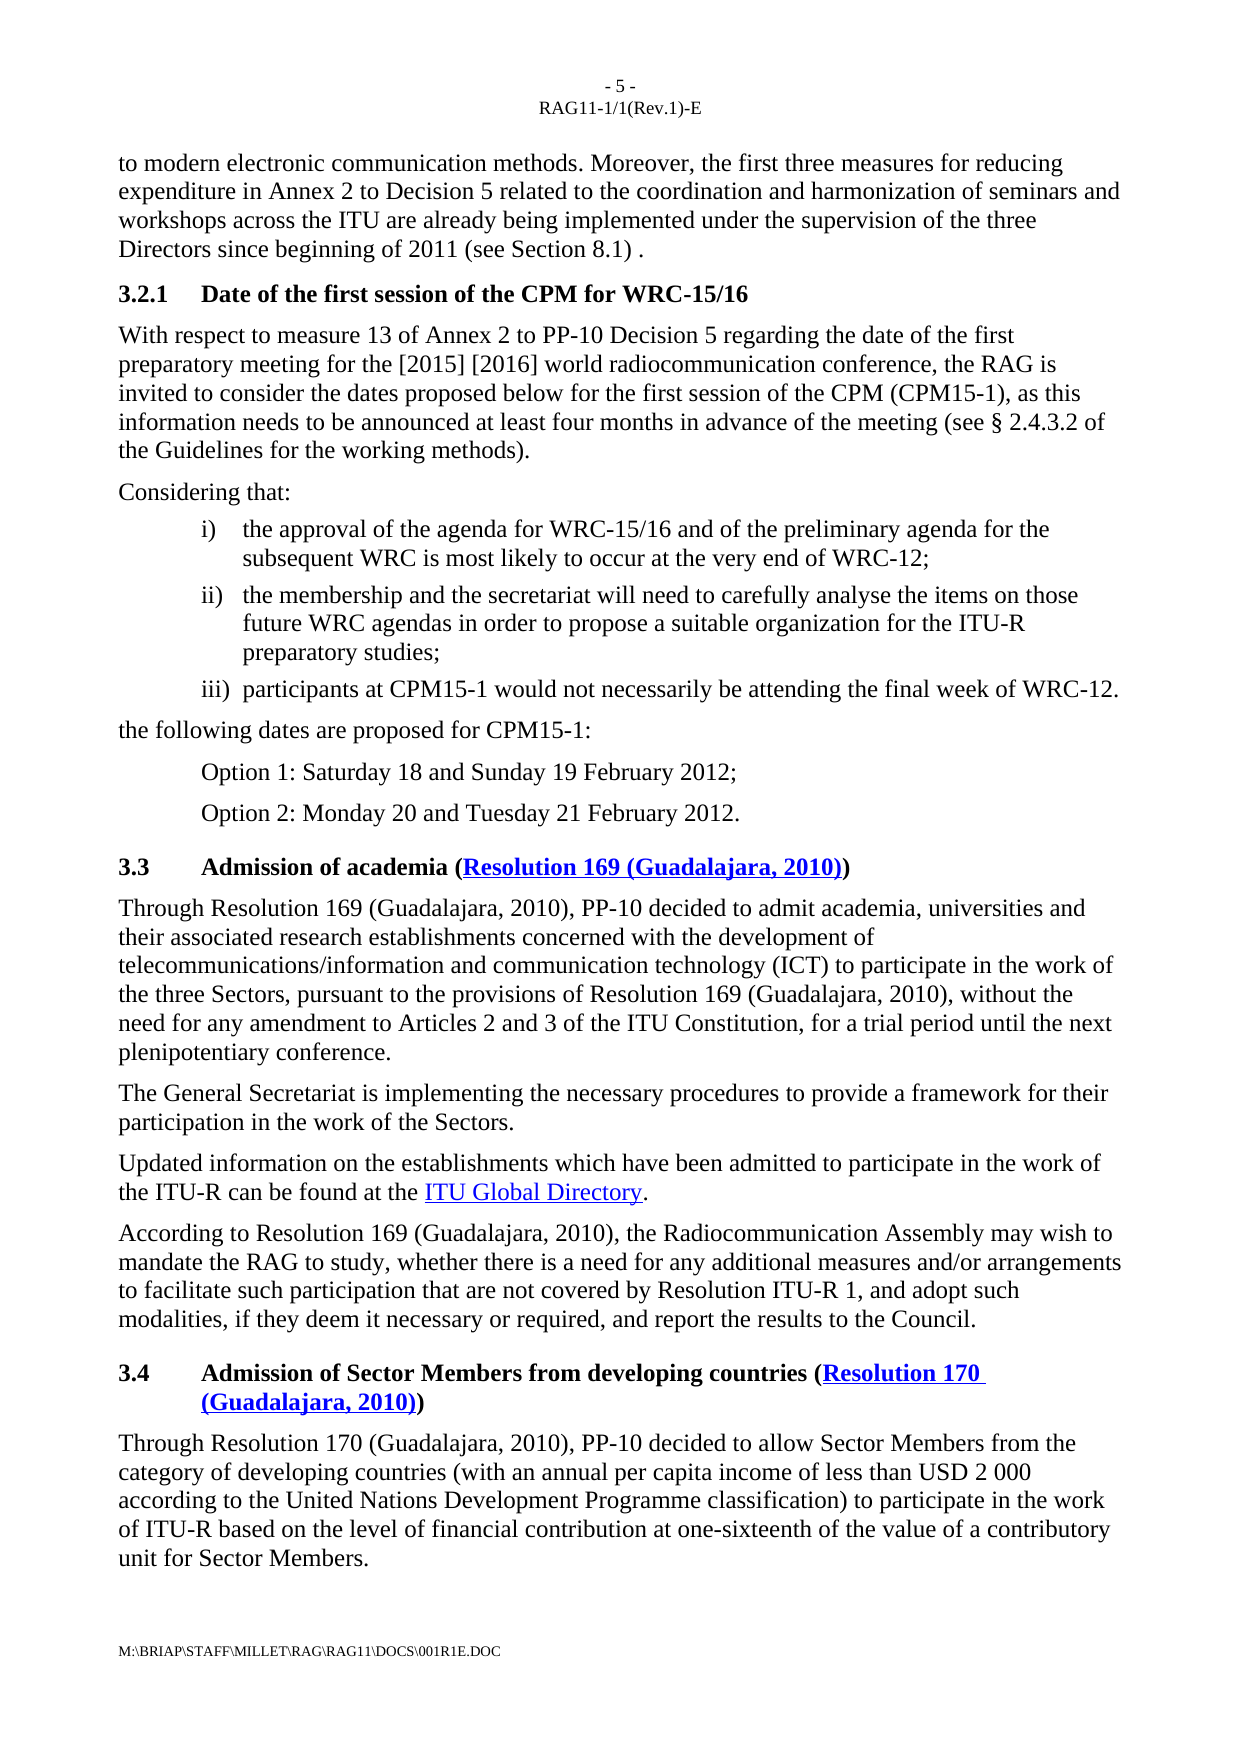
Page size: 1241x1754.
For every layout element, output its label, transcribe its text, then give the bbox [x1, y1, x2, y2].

text Option 1: Saturday 18 and Sunday 19 February 2012; [118, 757, 1122, 786]
text With respect to measure 13 of Annex 2 to PP-10 Decision 5 regarding the date of the first preparatory meeting for the [2015] [2016] world radiocommunication conference, the RAG is invited to consider the dates proposed below for the first session of the CPM (CPM15-1), as this information needs to be announced at least four months in advance of the meeting (see § 2.4.3.2 of the Guidelines for the working methods). [118, 321, 1122, 464]
text ii) the membership and the secretariat will need to carefully analyse the items on those future WRC agendas in order to propose a suitable organization for the ITU-R preparatory studies; [201, 580, 1122, 666]
subtitle 3.3 Admission of academia (Resolution 169 (Guadalajara, 2010)) [118, 852, 1122, 881]
text Through Resolution 170 (Guadalajara, 2010), PP-10 decided to allow Sector Members from the category of developing countries (with an annual per capita income of less than USD 2 000 according to the United Nations Development Programme classification) to participate in the work of ITU-R based on the level of financial contribution at one-sixteenth of the value of a contributory unit for Sector Members. [118, 1428, 1122, 1572]
text Updated information on the establishments which have been admitted to participate in the work of the ITU-R can be found at the ITU Global Directory. [118, 1148, 1122, 1206]
text iii) participants at CPM15-1 would not necessarily be attending the final week of WRC-12. [201, 674, 1122, 703]
text Option 2: Monday 20 and Tuesday 21 February 2012. [118, 798, 1122, 827]
subtitle 3.4 Admission of Sector Members from developing countries (Resolution 170 (Guadalajara, 2010)) [118, 1358, 1122, 1416]
text The General Secretariat is implementing the necessary procedures to provide a framework for their participation in the work of the Sectors. [118, 1078, 1122, 1136]
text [118, 148, 1122, 263]
subtitle 3.2.1 Date of the first session of the CPM for WRC-15/16 [118, 279, 1122, 308]
text the following dates are proposed for CPM15-1: [118, 716, 1122, 744]
text Considering that: [118, 477, 1122, 506]
text According to Resolution 169 (Guadalajara, 2010), the Radiocommunication Assembly may wish to mandate the RAG to study, whether there is a need for any additional measures and/or arrangements to facilitate such participation that are not covered by Resolution ITU-R 1, and adopt such modalities, if they deem it necessary or required, and report the results to the Council. [118, 1218, 1122, 1333]
text Through Resolution 169 (Guadalajara, 2010), PP-10 decided to admit academia, universities and their associated research establishments concerned with the development of telecommunications/information and communication technology (ICT) to participate in the work of the three Sectors, pursuant to the provisions of Resolution 169 (Guadalajara, 2010), without the need for any amendment to Articles 2 and 3 of the ITU Constitution, for a trial period until the next plenipotentiary conference. [118, 893, 1122, 1066]
text i) the approval of the agenda for WRC-15/16 and of the preliminary agenda for the subsequent WRC is most likely to occur at the very end of WRC-12; [201, 514, 1122, 571]
